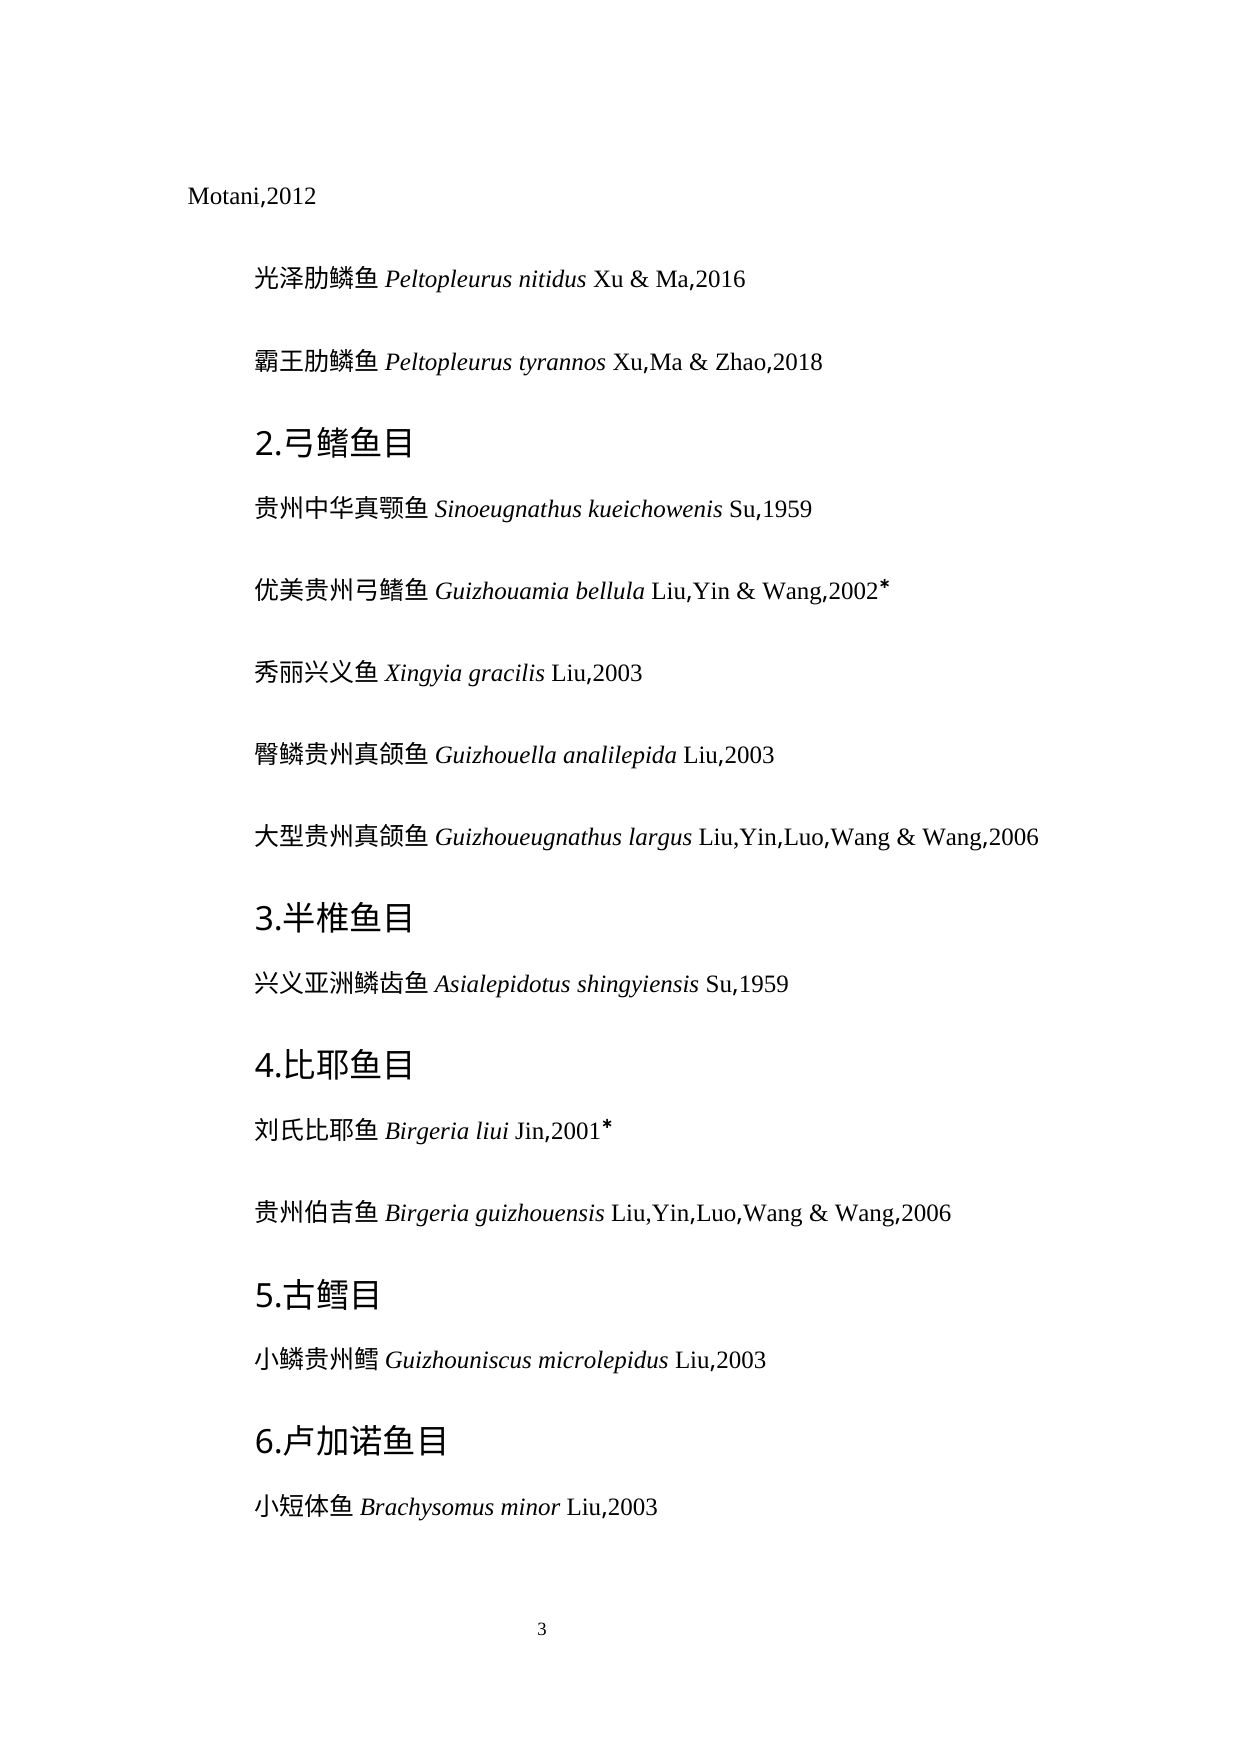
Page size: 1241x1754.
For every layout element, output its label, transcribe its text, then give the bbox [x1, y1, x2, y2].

text 兴义亚洲鳞齿鱼Asialepidotus shingyiensis Su,1959 [187, 950, 1053, 1015]
subtitle 3.半椎鱼目 [187, 885, 1053, 950]
subtitle 4.比耶鱼目 [187, 1032, 1053, 1097]
subtitle 6.卢加诺鱼目 [187, 1408, 1053, 1473]
text 秀丽兴义鱼Xingyia gracilis Liu,2003 [187, 639, 1053, 704]
text 小鳞贵州鳕Guizhouniscus microlepidus Liu,2003 [187, 1326, 1053, 1391]
text 优美贵州弓鳍鱼Guizhouamia bellula Liu,Yin & Wang,2002∗ [187, 557, 1053, 622]
subtitle 5.古鳕目 [187, 1261, 1053, 1326]
text 光泽肋鳞鱼Peltopleurus nitidus Xu & Ma,2016 [187, 244, 1053, 309]
text 贵州伯吉鱼Birgeria guizhouensis Liu,Yin,Luo,Wang & Wang,2006 [187, 1179, 1053, 1244]
text 臀鳞贵州真颌鱼Guizhouella analilepida Liu,2003 [187, 721, 1053, 786]
text 贵州中华真颚鱼Sinoeugnathus kueichowenis Su,1959 [187, 475, 1053, 540]
text 刘氏比耶鱼Birgeria liui Jin,2001∗ [187, 1097, 1053, 1162]
subtitle 2.弓鳍鱼目 [187, 410, 1053, 475]
text 霸王肋鳞鱼Peltopleurus tyrannos Xu,Ma & Zhao,2018 [187, 327, 1053, 392]
text 小短体鱼Brachysomus minor Liu,2003 [187, 1473, 1053, 1538]
text 大型贵州真颌鱼Guizhoueugnathus largus Liu,Yin,Luo,Wang & Wang,2006 [187, 803, 1053, 868]
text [187, 162, 1053, 227]
